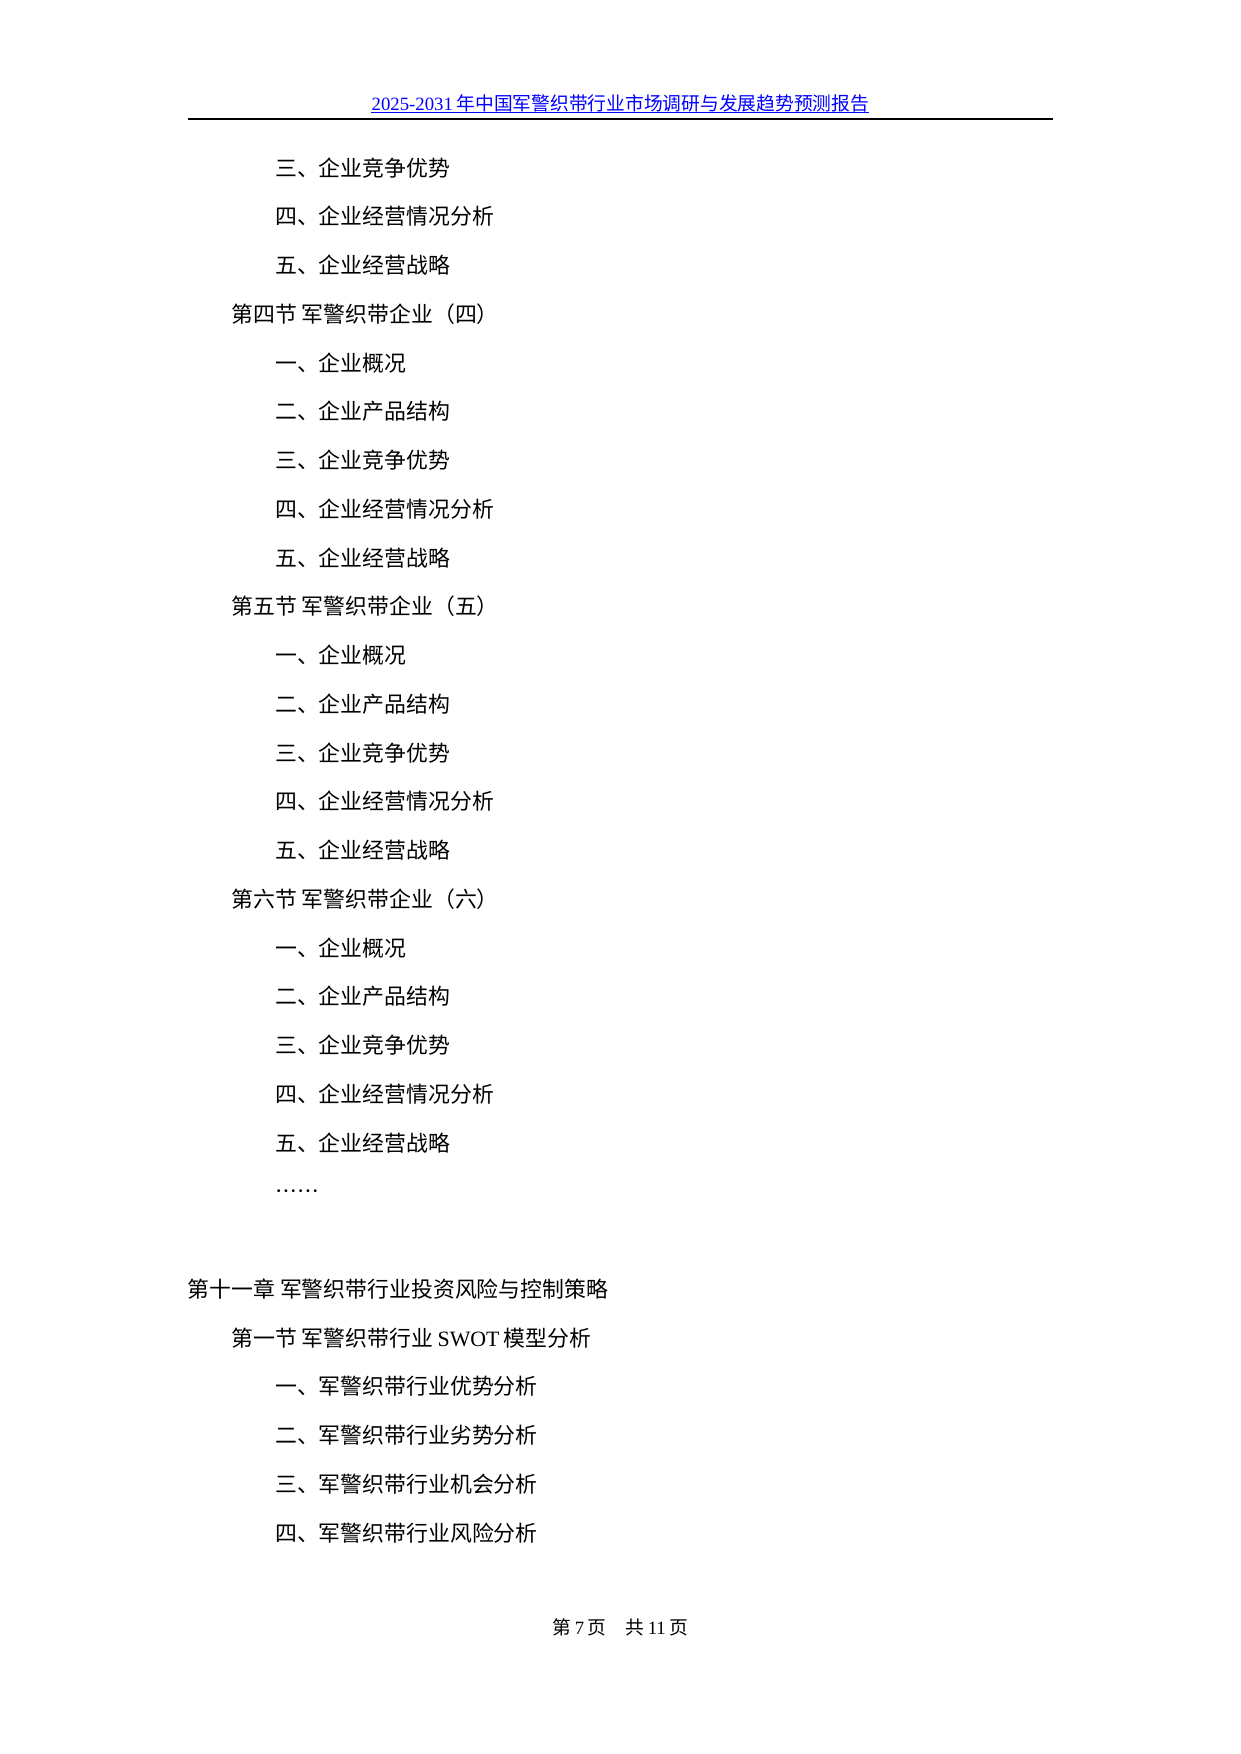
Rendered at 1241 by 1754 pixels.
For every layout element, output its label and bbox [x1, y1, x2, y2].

text [187, 150, 1053, 1548]
